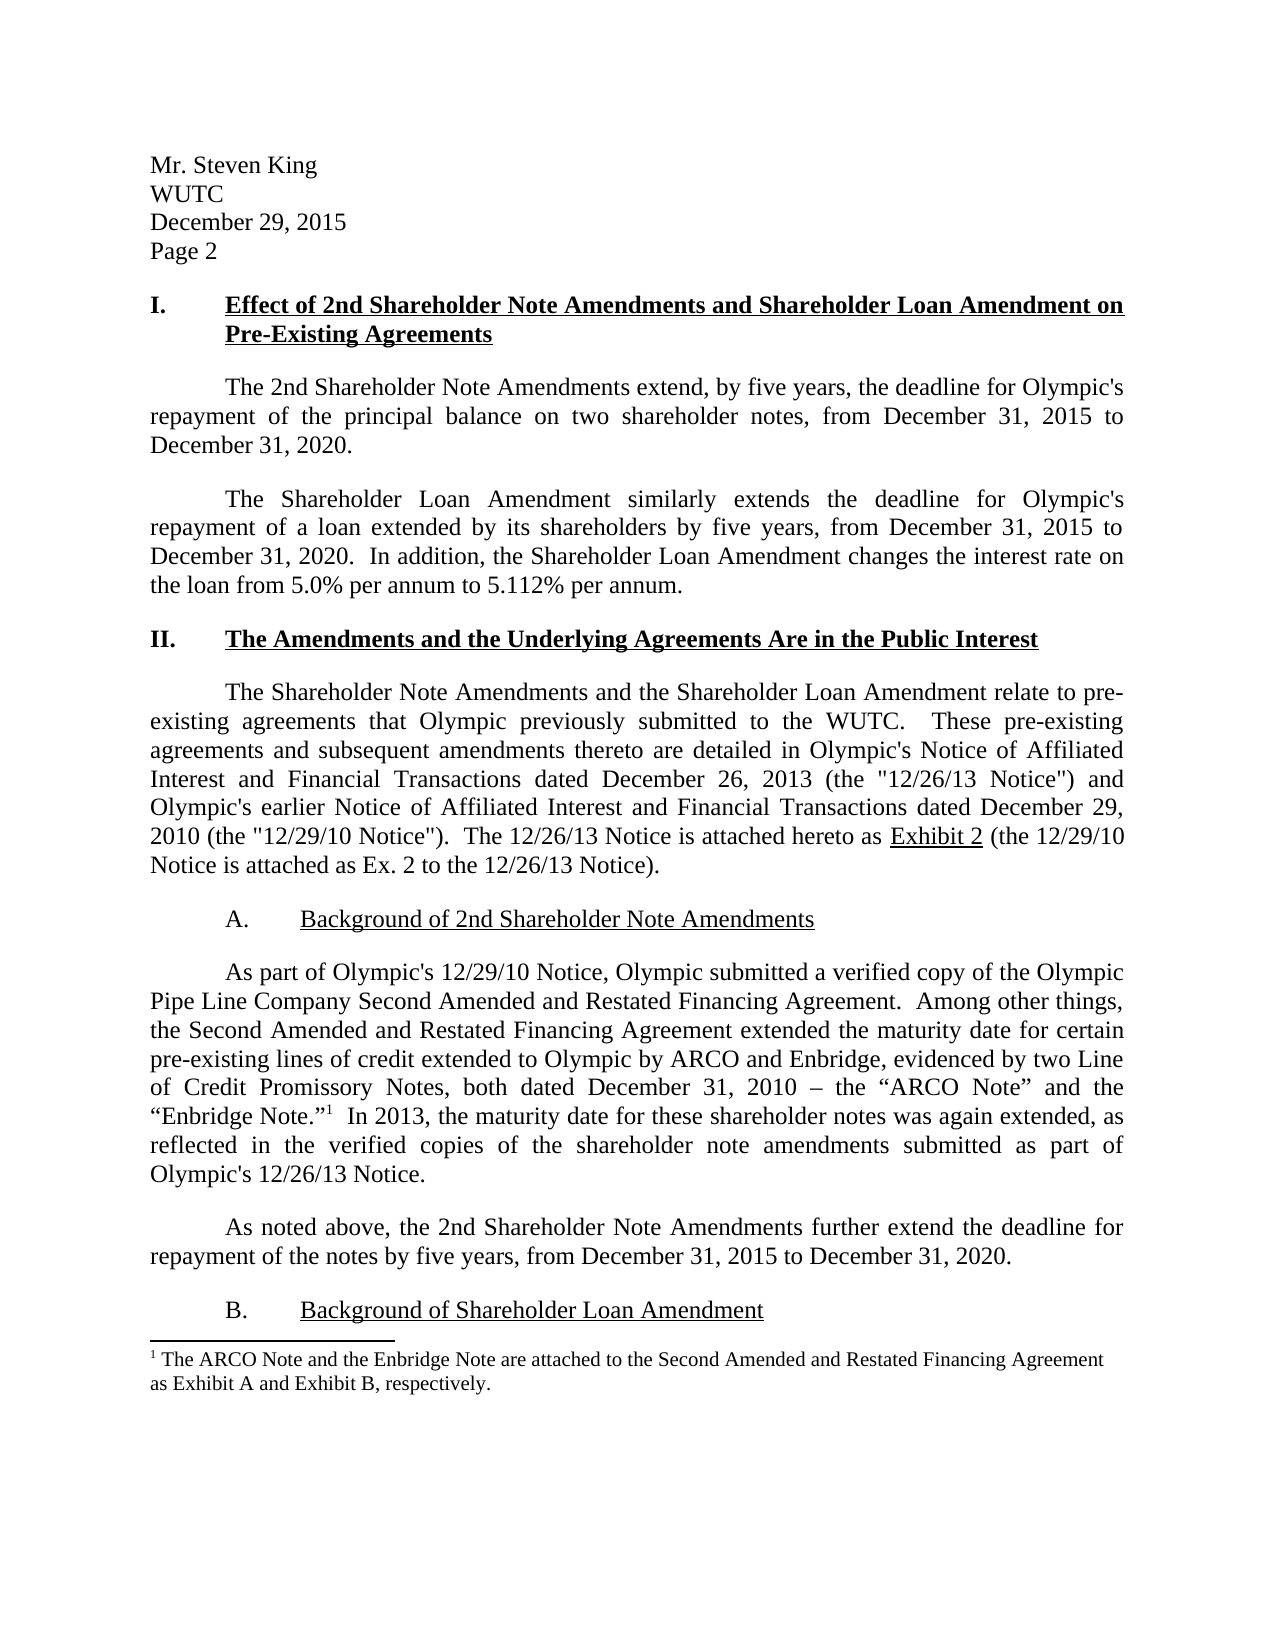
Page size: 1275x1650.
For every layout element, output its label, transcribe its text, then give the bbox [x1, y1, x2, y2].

text II. The Amendments and the Underlying Agreements Are in the Public Interest [150, 624, 1125, 652]
text B. Background of Shareholder Loan Amendment [150, 1295, 1125, 1324]
text The Shareholder Loan Amendment similarly extends the deadline for Olympic's repayment of a loan extended by its shareholders by five years, from December 31, 2015 to December 31, 2020. In addition, the Shareholder Loan Amendment changes the interest rate on the loan from 5.0% per annum to 5.112% per annum. [150, 484, 1125, 599]
text As part of Olympic's 12/29/10 Notice, Olympic submitted a verified copy of the Olympic Pipe Line Company Second Amended and Restated Financing Agreement. Among other things, the Second Amended and Restated Financing Agreement extended the maturity date for certain pre-existing lines of credit extended to Olympic by ARCO and Enbridge, evidenced by two Line of Credit Promissory Notes, both dated December 31, 2010 – the “ARCO Note” and the “Enbridge Note.” In 2013, the maturity date for these shareholder notes was again extended, as reflected in the verified copies of the shareholder note amendments submitted as part of Olympic's 12/26/13 Notice. [150, 957, 1125, 1187]
text I. Effect of 2nd Shareholder Note Amendments and Shareholder Loan Amendment on Pre-Existing Agreements [150, 290, 1125, 347]
text As noted above, the 2nd Shareholder Note Amendments further extend the deadline for repayment of the notes by five years, from December 31, 2015 to December 31, 2020. [150, 1212, 1125, 1270]
text A. Background of 2nd Shareholder Note Amendments [150, 904, 1125, 932]
text The 2nd Shareholder Note Amendments extend, by five years, the deadline for Olympic's repayment of the principal balance on two shareholder notes, from December 31, 2015 to December 31, 2020. [150, 372, 1125, 459]
text The Shareholder Note Amendments and the Shareholder Loan Amendment relate to pre-existing agreements that Olympic previously submitted to the WUTC. These pre-existing agreements and subsequent amendments thereto are detailed in Olympic's Notice of Affiliated Interest and Financial Transactions dated December 26, 2013 (the "12/26/13 Notice") and Olympic's earlier Notice of Affiliated Interest and Financial Transactions dated December 29, 2010 (the "12/29/10 Notice"). The 12/26/13 Notice is attached hereto as Exhibit 2 (the 12/29/10 Notice is attached as Ex. 2 to the 12/26/13 Notice). [150, 677, 1125, 879]
